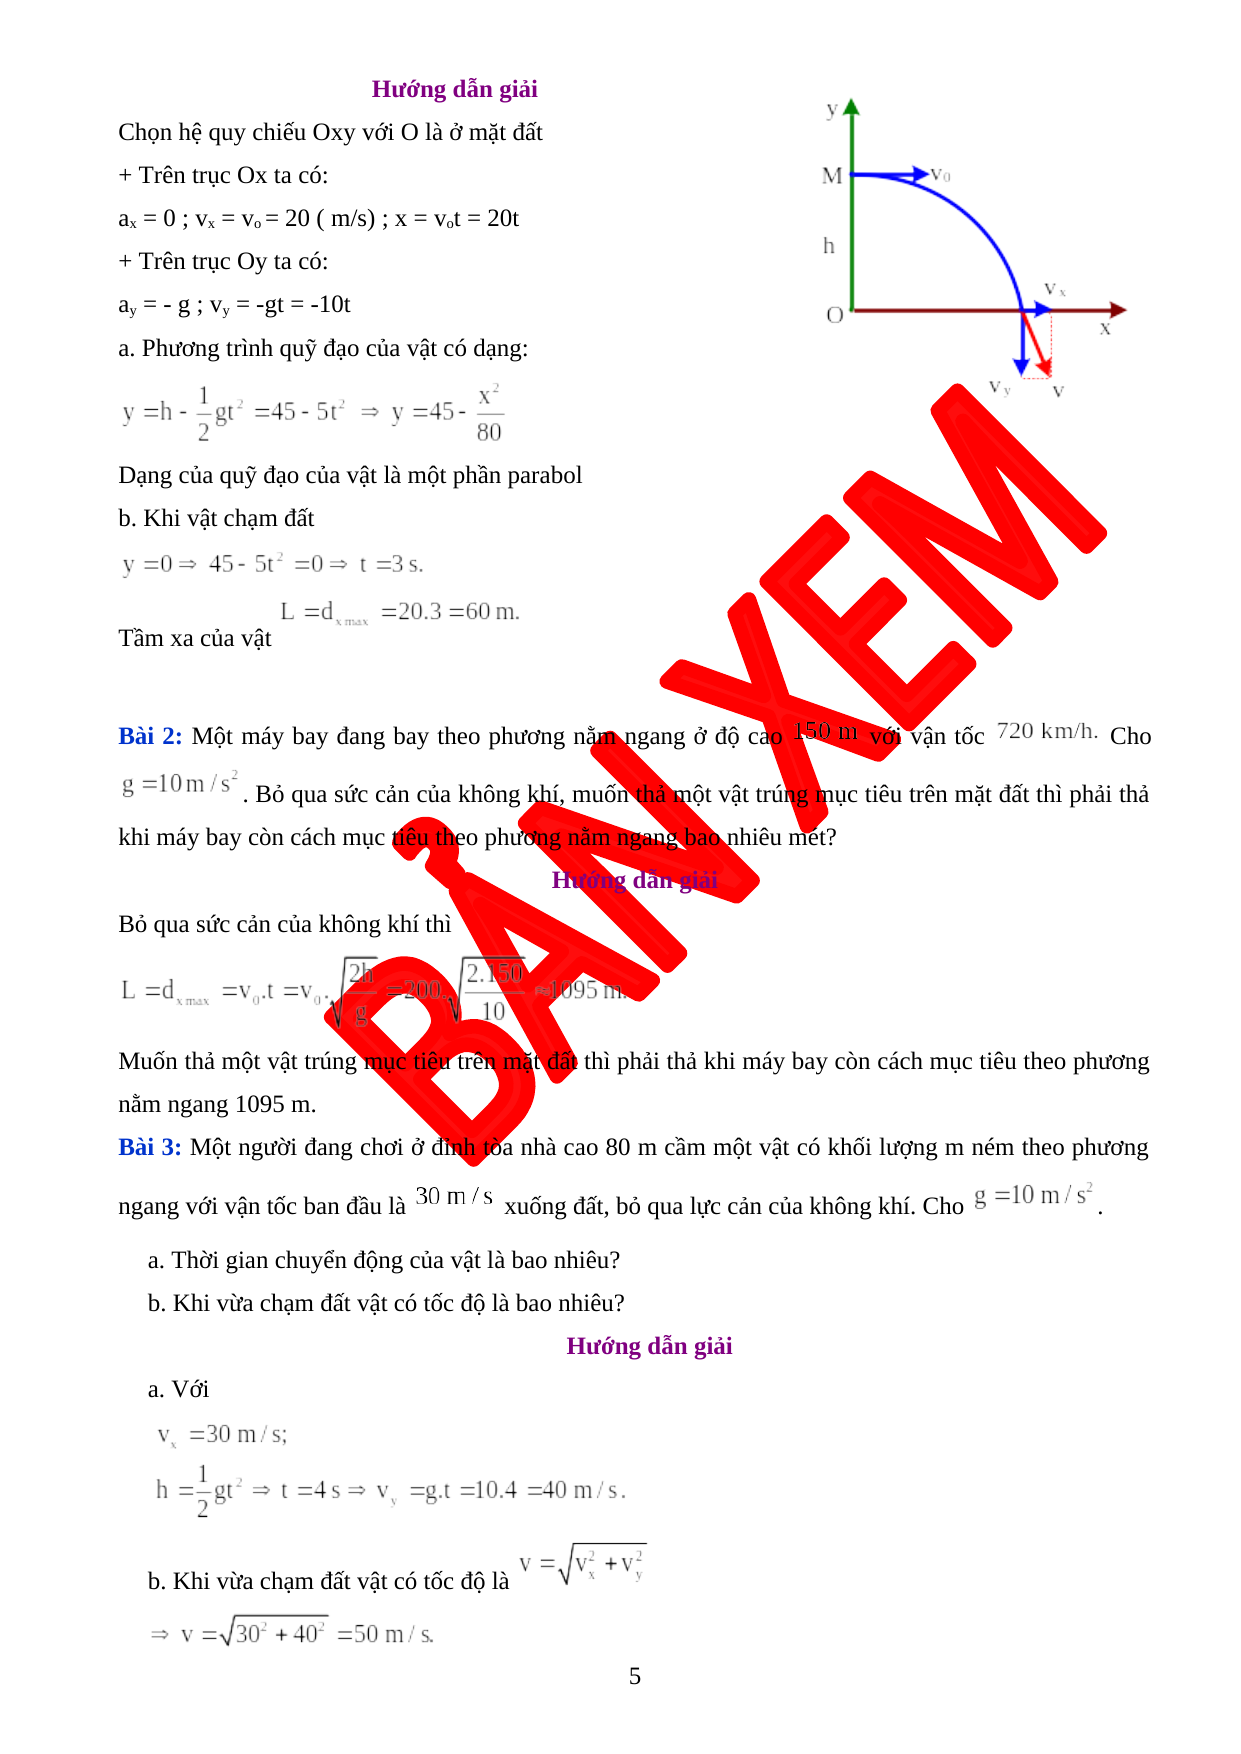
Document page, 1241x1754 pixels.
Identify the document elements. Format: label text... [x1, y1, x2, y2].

text b. Khi vừa chạm đất vật có tốc độ là [118, 1538, 1152, 1595]
table_header Hướng dẫn giải Chọn hệ quy chiếu Oxy với O là ở mặt đất + Trên trục Ox ta có: ax = 0 ; vx = vo = 20 ( m/s) ; x = vot = 20t + Trên trục Oy ta có: ay = - g ; vy = -gt = -10t a. Phương trình quỹ đạo của vật có dạng: Dạng của quỹ đạo của vật là một phần parabol b. Khi vật chạm đất Tầm xa của vật [107, 74, 803, 716]
list a. Thời gian chuyển động của vật là bao nhiêu? [118, 1245, 1152, 1273]
text Hướng dẫn giải [118, 866, 1152, 894]
text Bài 2: Một máy bay đang bay theo phương nằm ngang ở độ cao với vận tốc Cho . Bỏ qua sức cản của không khí, muốn thả một vật trúng mục tiêu trên mặt đất thì phải thả khi máy bay còn cách mục tiêu theo phương nằm ngang bao nhiêu mét? [118, 716, 1152, 851]
list b. Khi vừa chạm đất vật có tốc độ là bao nhiêu? [118, 1288, 1152, 1317]
table_header [803, 74, 1163, 716]
text a. Với [118, 1374, 1152, 1403]
list Muốn thả một vật trúng mục tiêu trên mặt đất thì phải thả khi máy bay còn cách mục tiêu theo phương nằm ngang 1095 m. [118, 1046, 1152, 1118]
text Bỏ qua sức cản của không khí thì [118, 909, 1152, 937]
list Bài 3: Một người đang chơi ở đỉnh tòa nhà cao 80 m cầm một vật có khối lượng m ném theo phương ngang với vận tốc ban đầu là xuống đất, bỏ qua lực cản của không khí. Cho . [118, 1132, 1152, 1227]
text Hướng dẫn giải [118, 1331, 1152, 1360]
